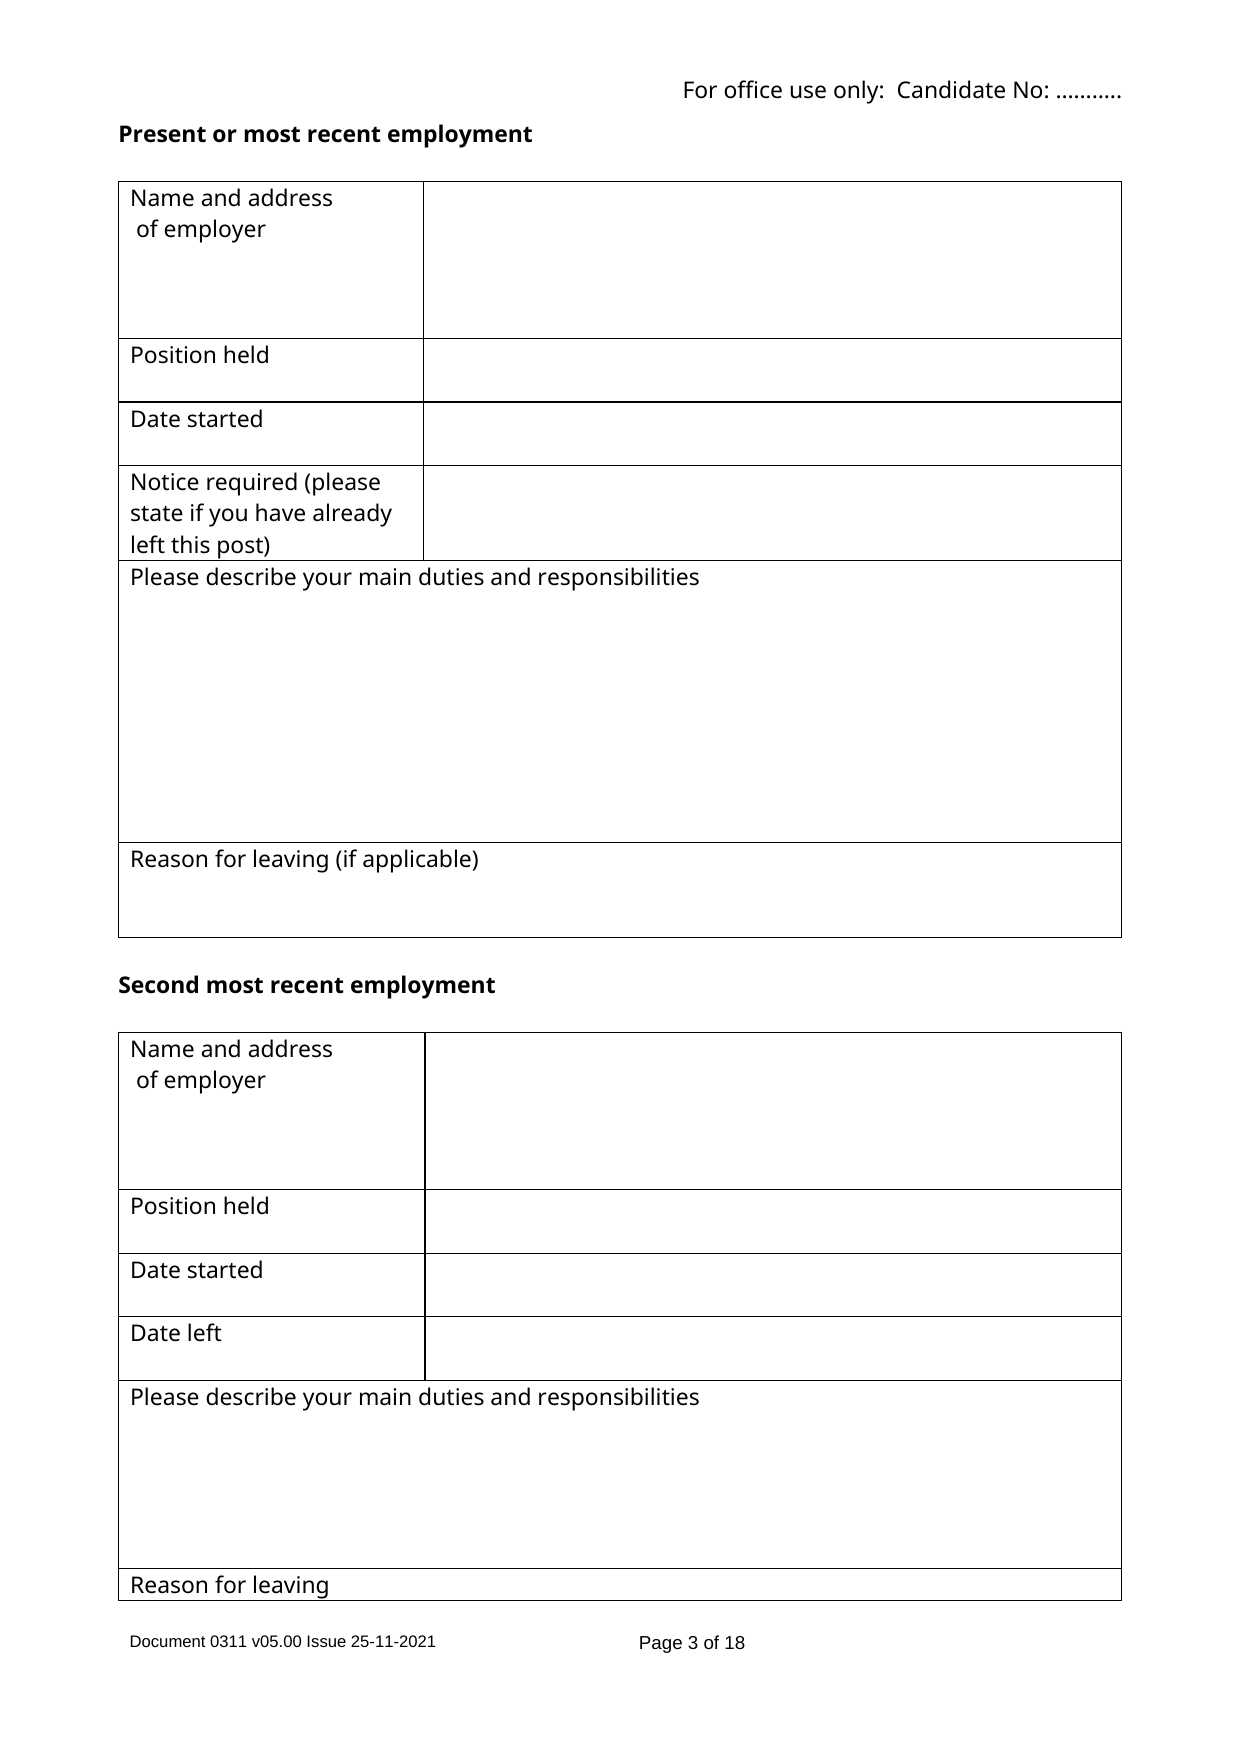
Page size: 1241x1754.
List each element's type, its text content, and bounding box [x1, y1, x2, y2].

table_cell [426, 1317, 1121, 1379]
table_cell [426, 1254, 1121, 1316]
table_header [426, 1033, 1121, 1189]
table_cell Reason for leaving (if applicable) [119, 843, 1121, 937]
table_cell Date left [119, 1317, 424, 1379]
table_header Name and address of employer [119, 1033, 424, 1189]
table_cell Notice required (please state if you have already left this post) [119, 466, 423, 560]
table_cell [424, 339, 1121, 401]
table_cell [424, 466, 1121, 560]
table_cell Date started [119, 1254, 424, 1316]
table_cell Please describe your main duties and responsibilities [119, 561, 1121, 842]
table_header Name and address of employer [119, 182, 423, 338]
table_cell [426, 1190, 1121, 1252]
table_cell [424, 403, 1121, 465]
subtitle Second most recent employment [118, 969, 1122, 1000]
table_cell Date started [119, 403, 423, 465]
table_cell Position held [119, 339, 423, 401]
table_cell Please describe your main duties and responsibilities [119, 1381, 1121, 1568]
table_header [424, 182, 1121, 338]
text This page, the Additional Information and Equality Monitoring pages to be removed before short-listing of candidates. Present or most recent employment [118, 118, 1122, 149]
table_cell Position held [119, 1190, 424, 1252]
table_cell Reason for leaving [119, 1569, 1121, 1600]
